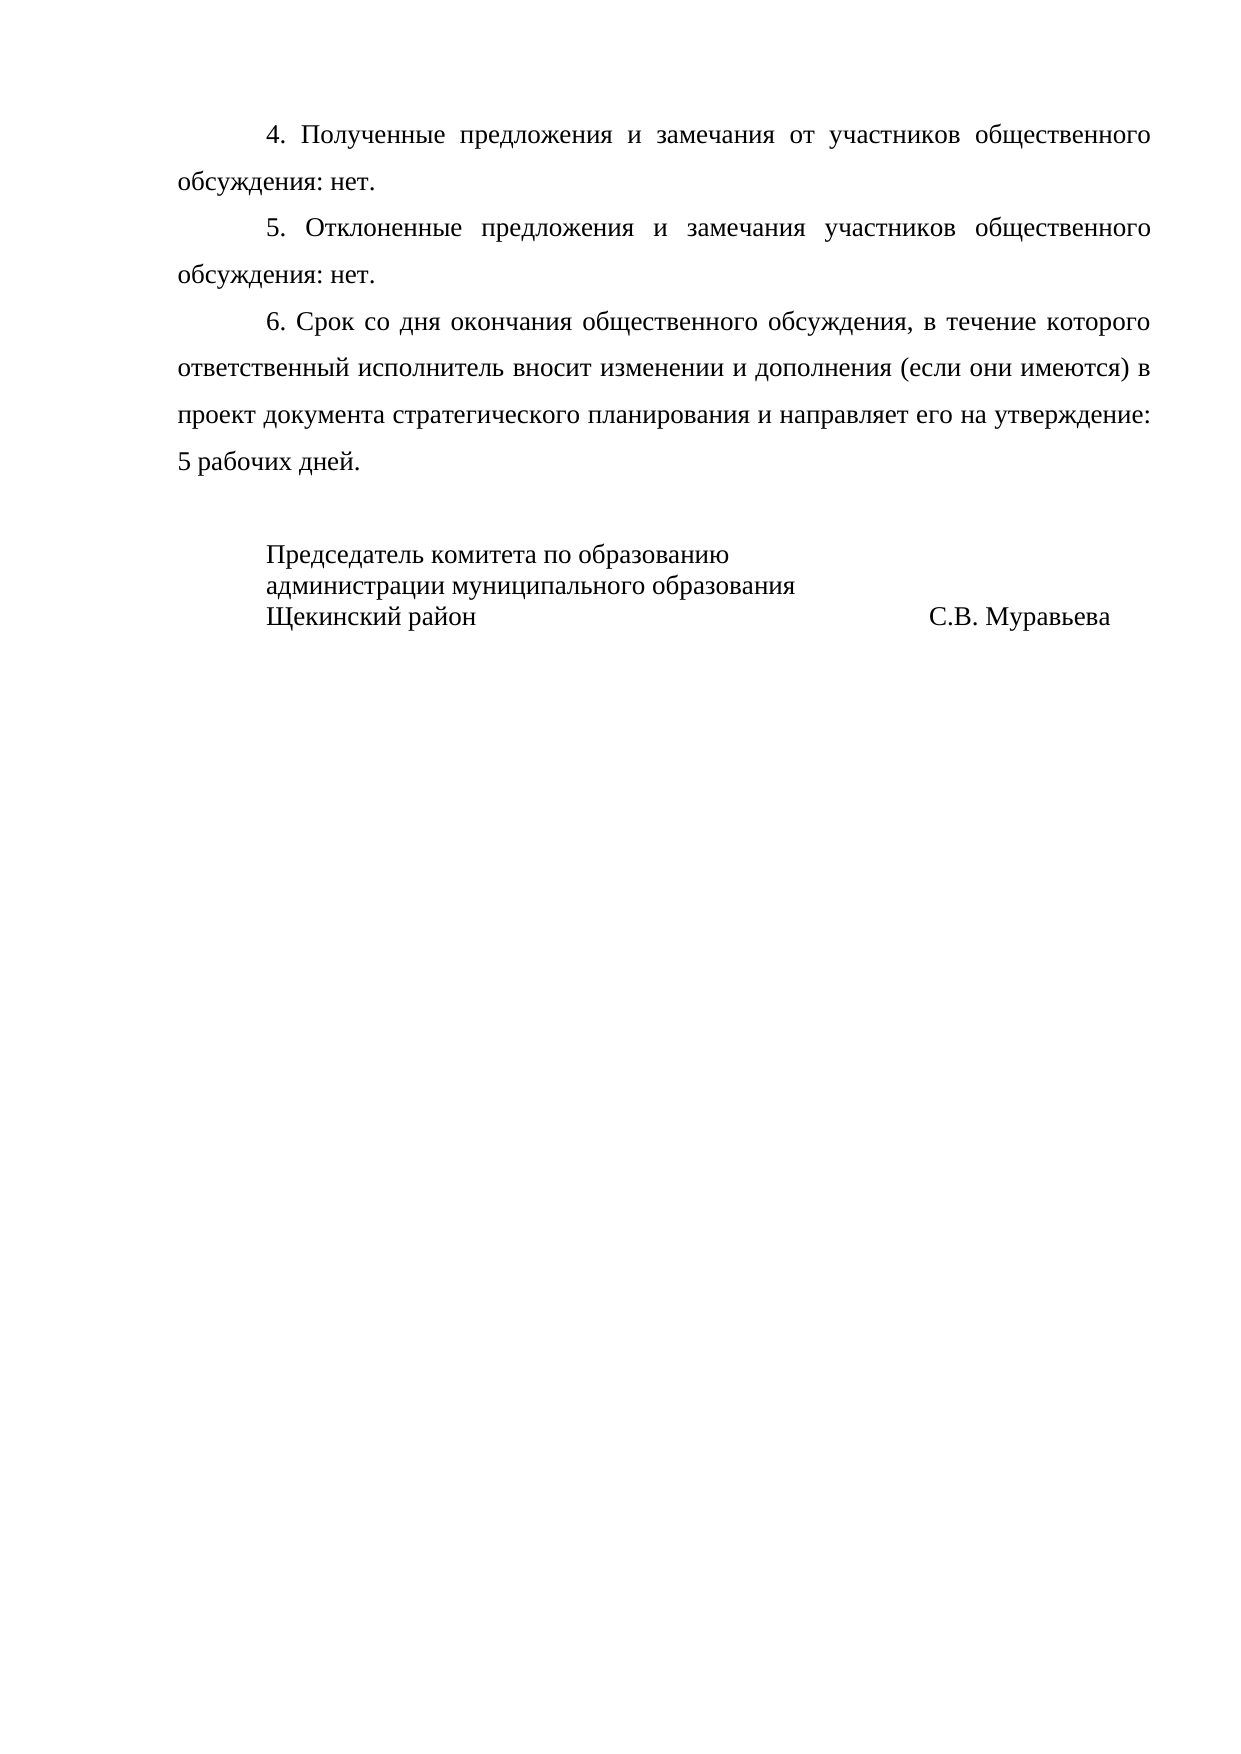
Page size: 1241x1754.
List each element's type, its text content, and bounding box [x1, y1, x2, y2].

text Щекинский район С.В. Муравьева [177, 600, 1152, 632]
text 4. Полученные предложения и замечания от участников общественного обсуждения: нет. [177, 118, 1152, 196]
text 6. Срок со дня окончания общественного обсуждения, в течение которого ответственный исполнитель вносит изменении и дополнения (если они имеются) в проект документа стратегического планирования и направляет его на утверждение: 5 рабочих дней. [177, 305, 1152, 476]
text Председатель комитета по образованию [177, 538, 1152, 569]
text администрации муниципального образования [177, 569, 1152, 600]
text 5. Отклоненные предложения и замечания участников общественного обсуждения: нет. [177, 211, 1152, 289]
